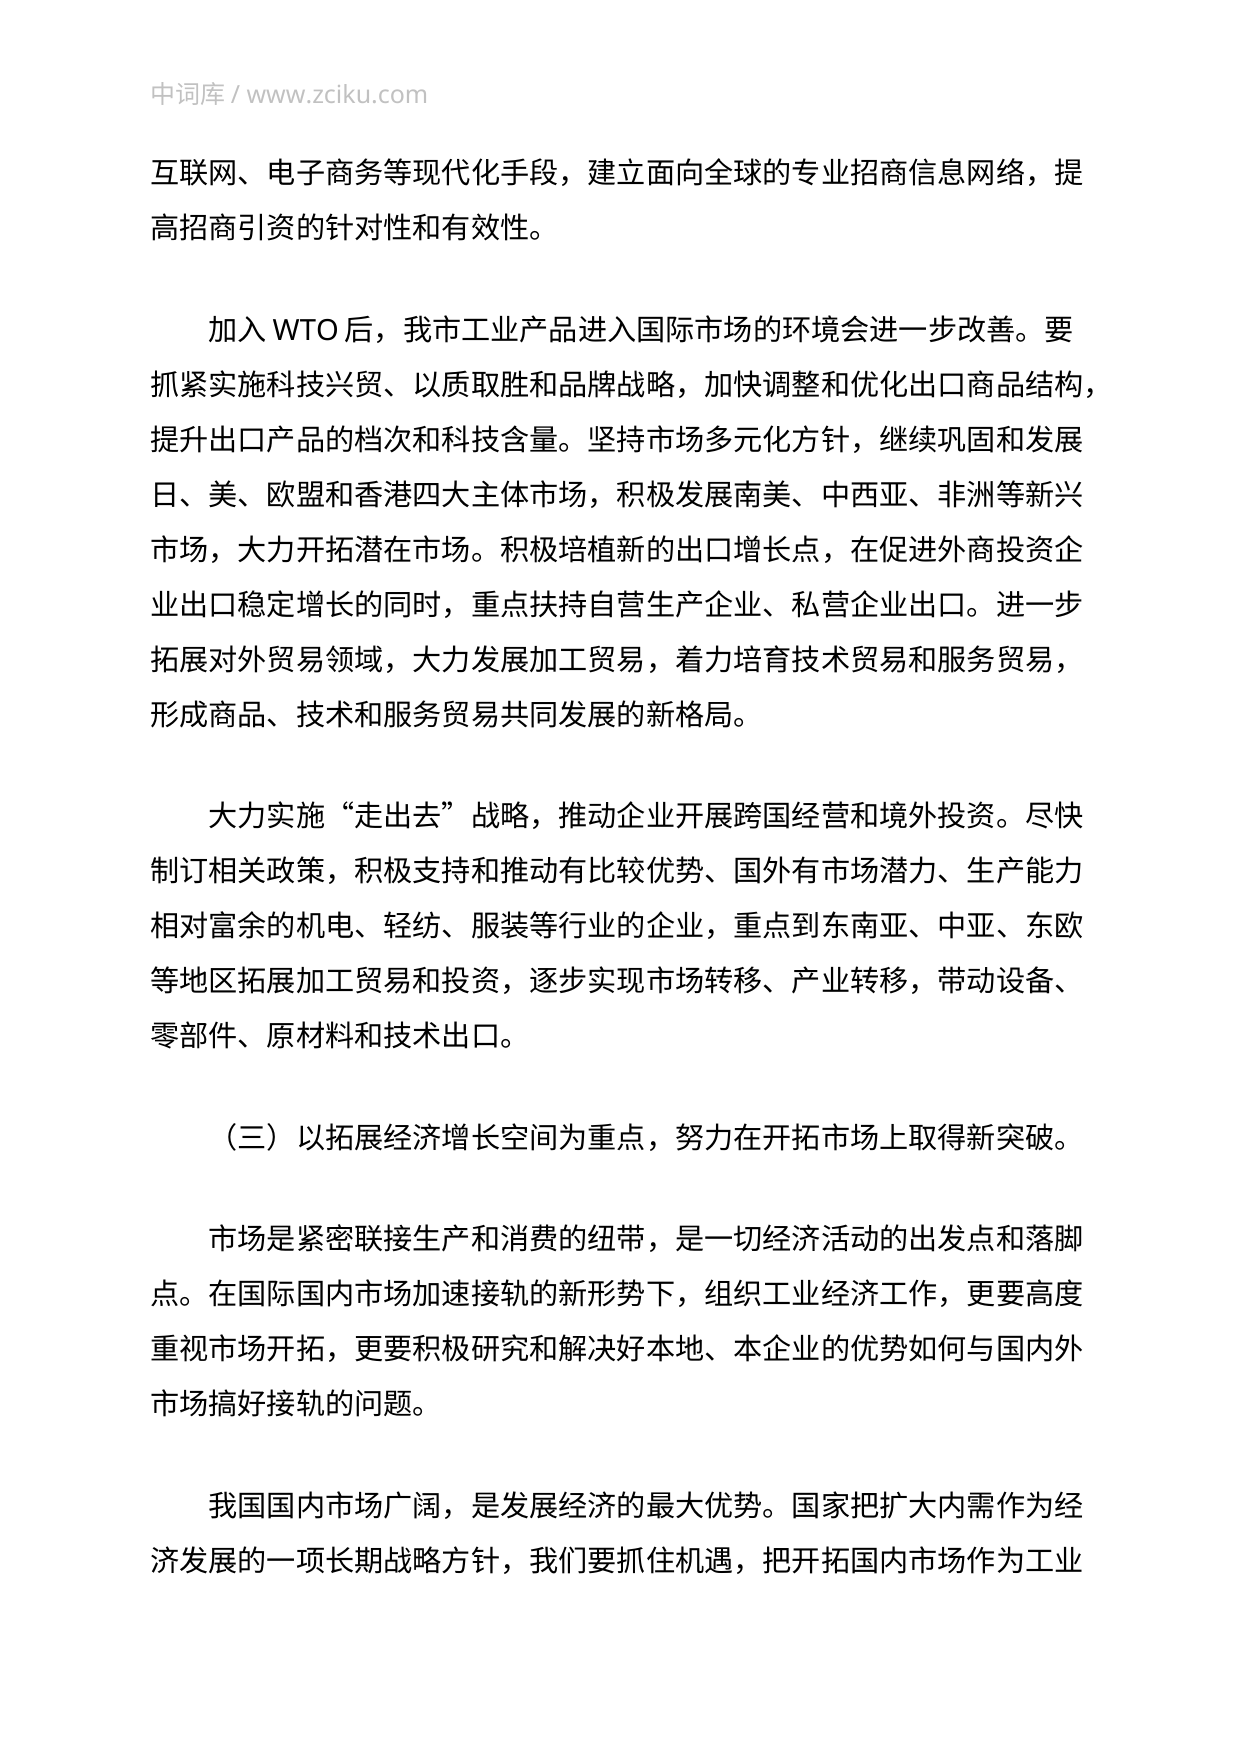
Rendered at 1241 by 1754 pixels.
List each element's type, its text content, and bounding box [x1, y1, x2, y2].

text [150, 1482, 1090, 1579]
text 加入WTO后，我市工业产品进入国际市场的环境会进一步改善。要抓紧实施科技兴贸、以质取胜和品牌战略，加快调整和优化出口商品结构，提升出口产品的档次和科技含量。坚持市场多元化方针，继续巩固和发展日、美、欧盟和香港四大主体市场，积极发展南美、中西亚、非洲等新兴市场，大力开拓潜在市场。积极培植新的出口增长点，在促进外商投资企业出口稳定增长的同时，重点扶持自营生产企业、私营企业出口。进一步拓展对外贸易领域，大力发展加工贸易，着力培育技术贸易和服务贸易，形成商品、技术和服务贸易共同发展的新格局。 [150, 307, 1090, 733]
text 市场是紧密联接生产和消费的纽带，是一切经济活动的出发点和落脚点。在国际国内市场加速接轨的新形势下，组织工业经济工作，更要高度重视市场开拓，更要积极研究和解决好本地、本企业的优势如何与国内外市场搞好接轨的问题。 [150, 1216, 1090, 1423]
text （三）以拓展经济增长空间为重点，努力在开拓市场上取得新突破。 [150, 1114, 1090, 1156]
text 大力实施“走出去”战略，推动企业开展跨国经营和境外投资。尽快制订相关政策，积极支持和推动有比较优势、国外有市场潜力、生产能力相对富余的机电、轻纺、服装等行业的企业，重点到东南亚、中亚、东欧等地区拓展加工贸易和投资，逐步实现市场转移、产业转移，带动设备、零部件、原材料和技术出口。 [150, 793, 1090, 1055]
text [150, 150, 1090, 247]
